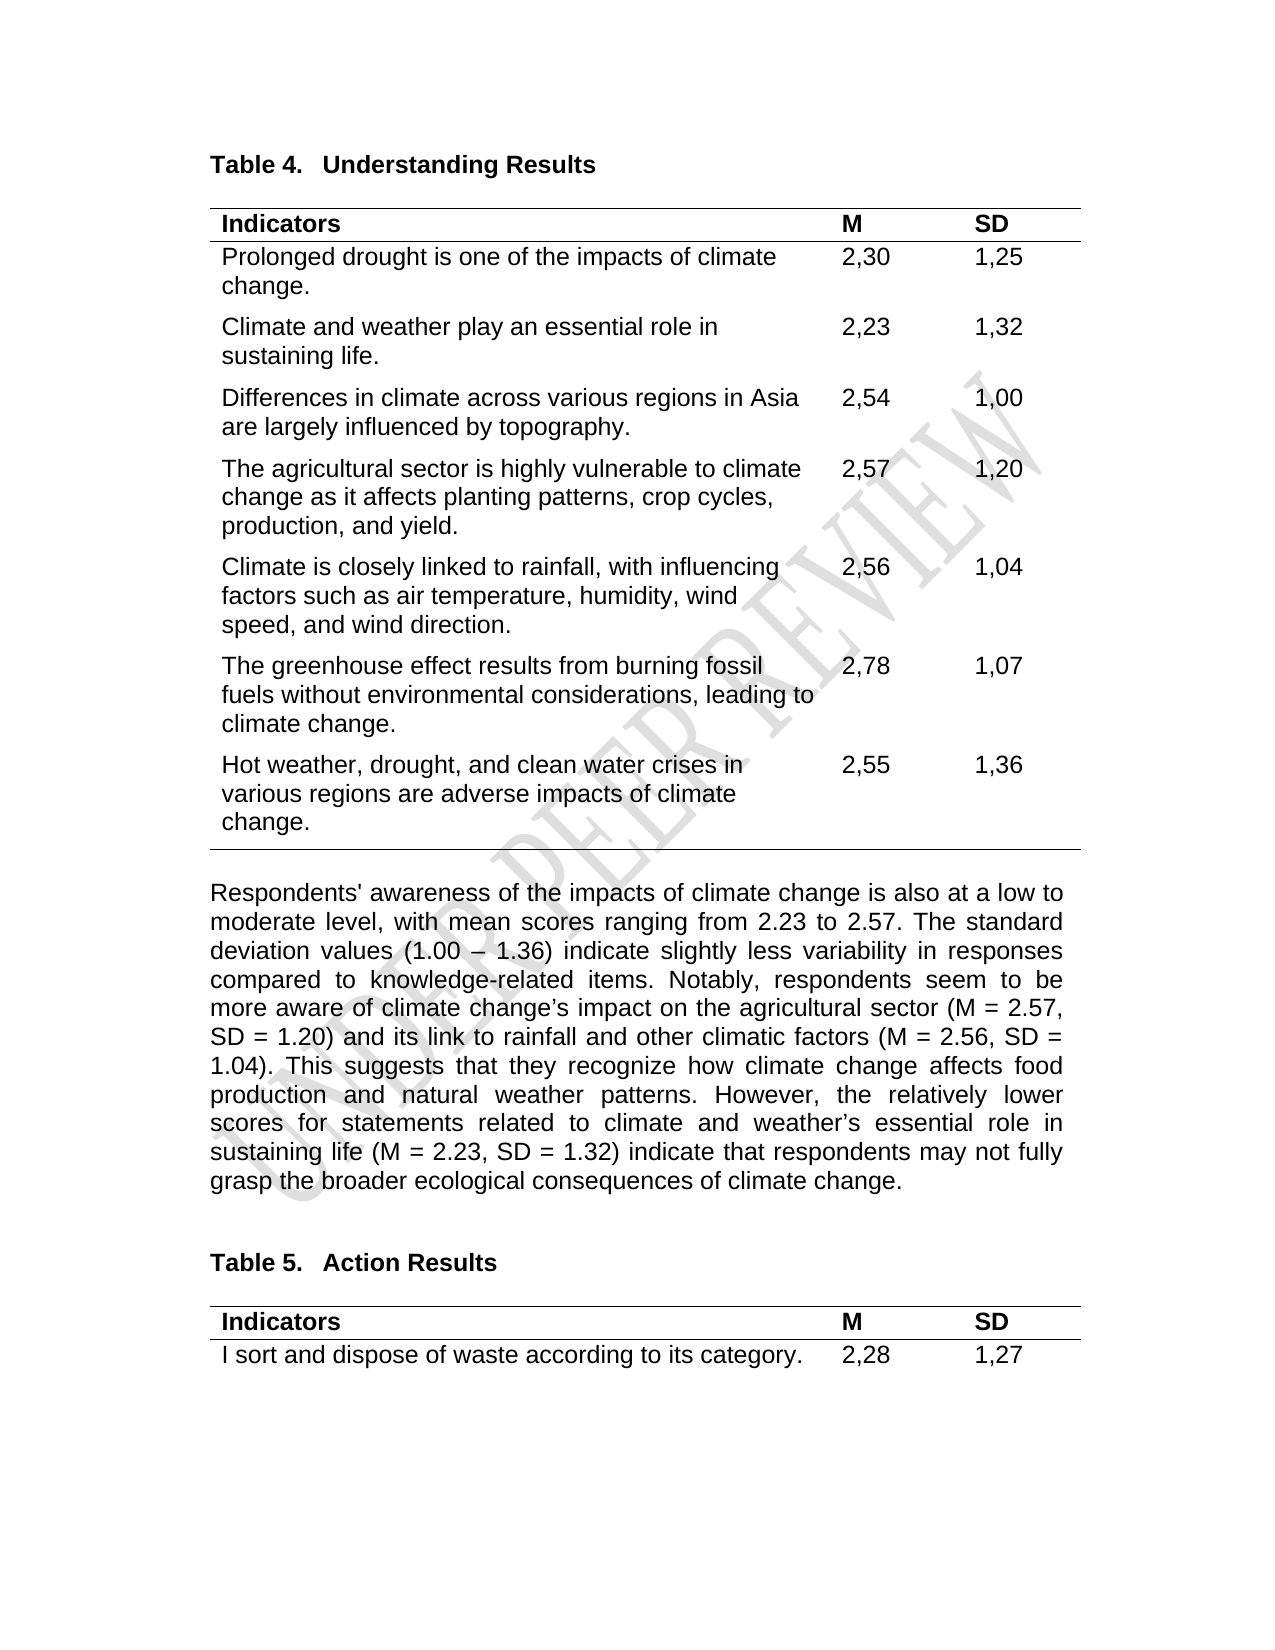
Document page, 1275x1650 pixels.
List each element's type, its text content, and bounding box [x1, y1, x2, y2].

table_header M [830, 1307, 963, 1339]
table_header Indicators [210, 209, 830, 241]
table_cell 2,78 [830, 651, 963, 750]
table_cell The agricultural sector is highly vulnerable to climate change as it affects planting patterns, crop cycles, production, and yield. [210, 454, 830, 552]
text Table 4. Understanding Results [210, 150, 1065, 179]
table_cell Climate is closely linked to rainfall, with influencing factors such as air temperature, humidity, wind speed, and wind direction. [210, 552, 830, 651]
table_cell 1,36 [963, 750, 1081, 848]
table_cell 2,55 [830, 750, 963, 848]
table_cell 1,04 [963, 552, 1081, 651]
table_cell The greenhouse effect results from burning fossil fuels without environmental considerations, leading to climate change. [210, 651, 830, 750]
table_cell 1,27 [963, 1340, 1081, 1410]
text Respondents' awareness of the impacts of climate change is also at a low to moderate level, with mean scores ranging from 2.23 to 2.57. The standard deviation values (1.00 – 1.36) indicate slightly less variability in responses compared to knowledge-related items. Notably, respondents seem to be more aware of climate change’s impact on the agricultural sector (M = 2.57, SD = 1.20) and its link to rainfall and other climatic factors (M = 2.56, SD = 1.04). This suggests that they recognize how climate change affects food production and natural weather patterns. However, the relatively lower scores for statements related to climate and weather’s essential role in sustaining life (M = 2.23, SD = 1.32) indicate that respondents may not fully grasp the broader ecological consequences of climate change. [210, 878, 1065, 1194]
text Table 5. Action Results [210, 1248, 1065, 1277]
table_cell 2,30 [830, 242, 963, 312]
table_cell 2,23 [830, 312, 963, 383]
table_cell 1,32 [963, 312, 1081, 383]
table_cell 1,00 [963, 383, 1081, 453]
table_cell Prolonged drought is one of the impacts of climate change. [210, 242, 830, 312]
table_header Indicators [210, 1307, 830, 1339]
table_cell 2,28 [830, 1340, 963, 1410]
table_header M [830, 209, 963, 241]
table_cell I sort and dispose of waste according to its category. [210, 1340, 830, 1410]
table_cell 1,07 [963, 651, 1081, 750]
table_cell 2,54 [830, 383, 963, 453]
table_cell 2,57 [830, 454, 963, 552]
table_cell Hot weather, drought, and clean water crises in various regions are adverse impacts of climate change. [210, 750, 830, 848]
table_header SD [963, 1307, 1081, 1339]
table_cell Differences in climate across various regions in Asia are largely influenced by topography. [210, 383, 830, 453]
table_cell 2,56 [830, 552, 963, 651]
table_cell Climate and weather play an essential role in sustaining life. [210, 312, 830, 383]
table_cell 1,25 [963, 242, 1081, 312]
table_cell 1,20 [963, 454, 1081, 552]
table_header SD [963, 209, 1081, 241]
